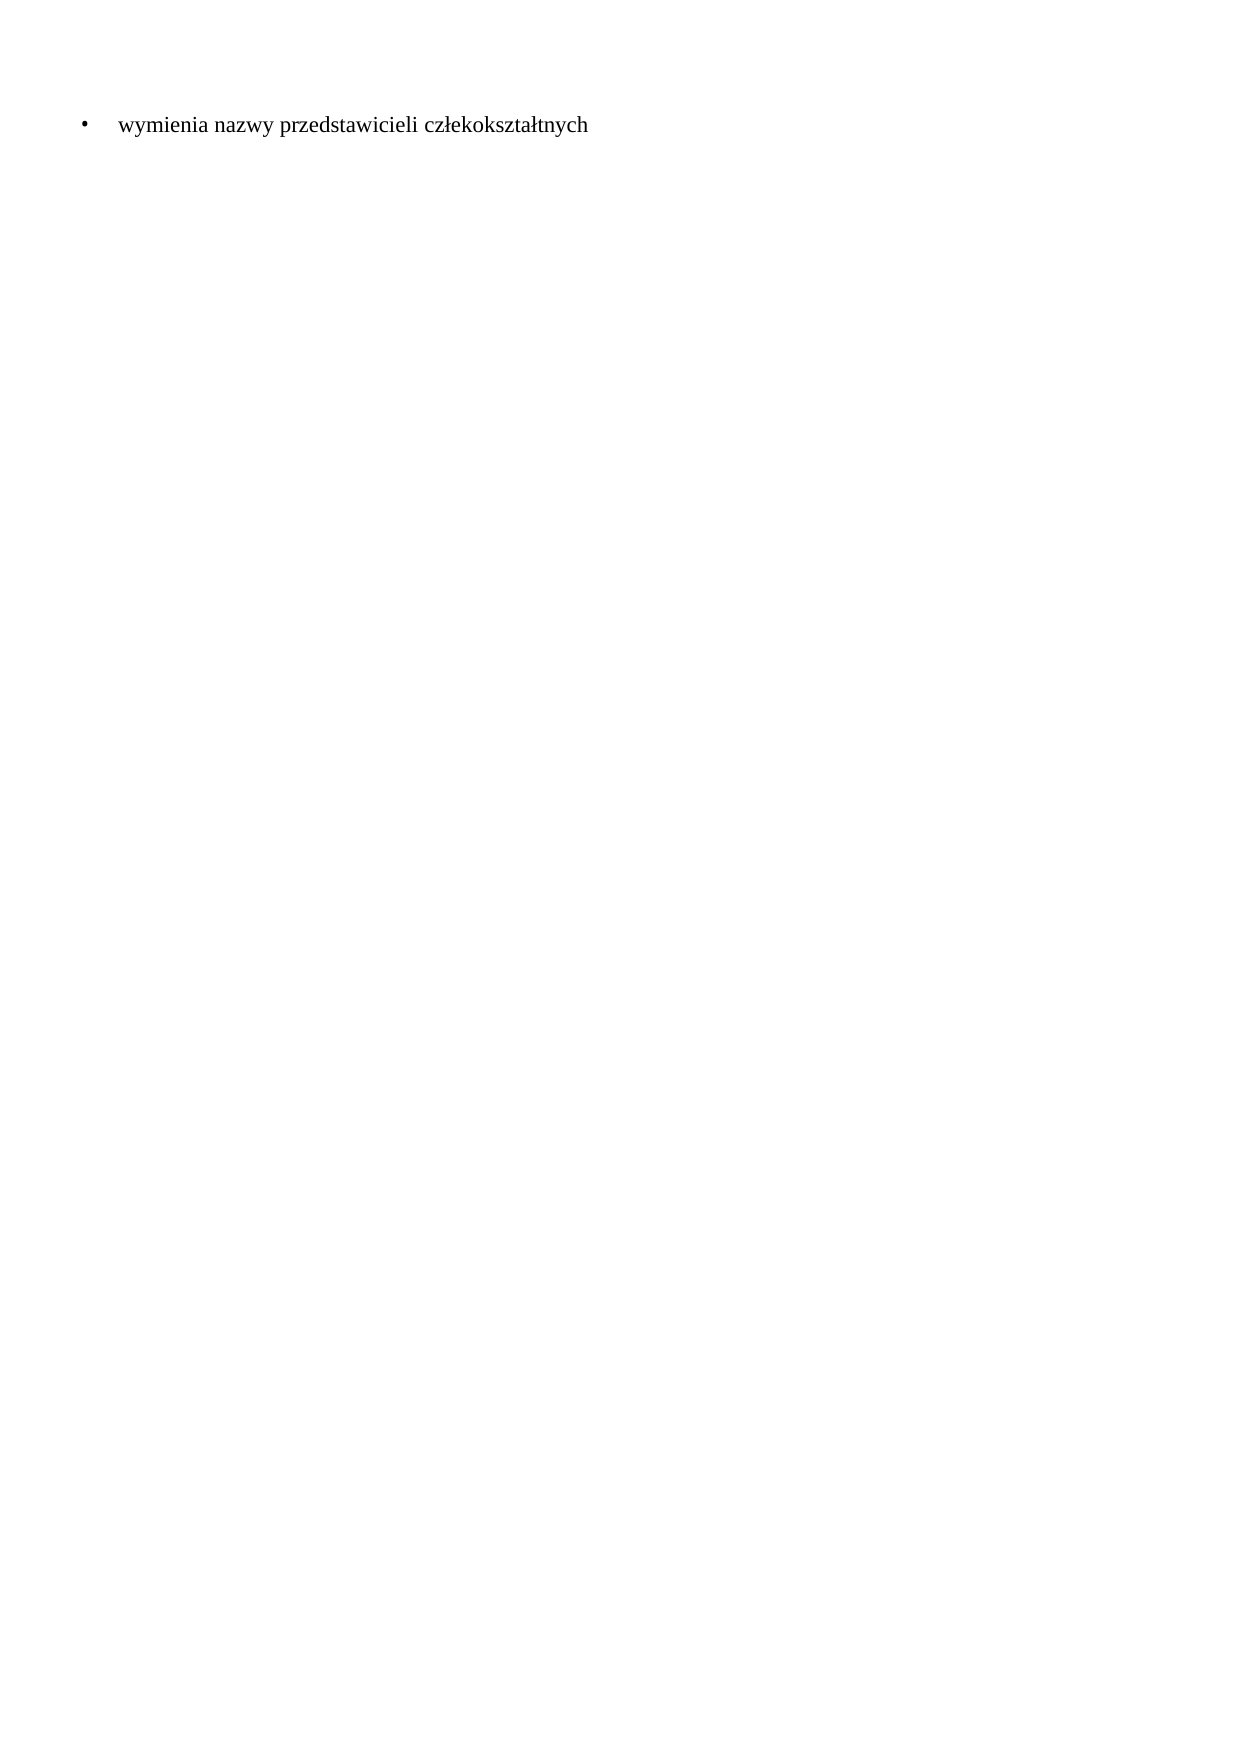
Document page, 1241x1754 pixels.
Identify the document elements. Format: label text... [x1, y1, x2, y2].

list wymienia nazwy przedstawicieli człekokształtnych [80, 108, 1132, 139]
